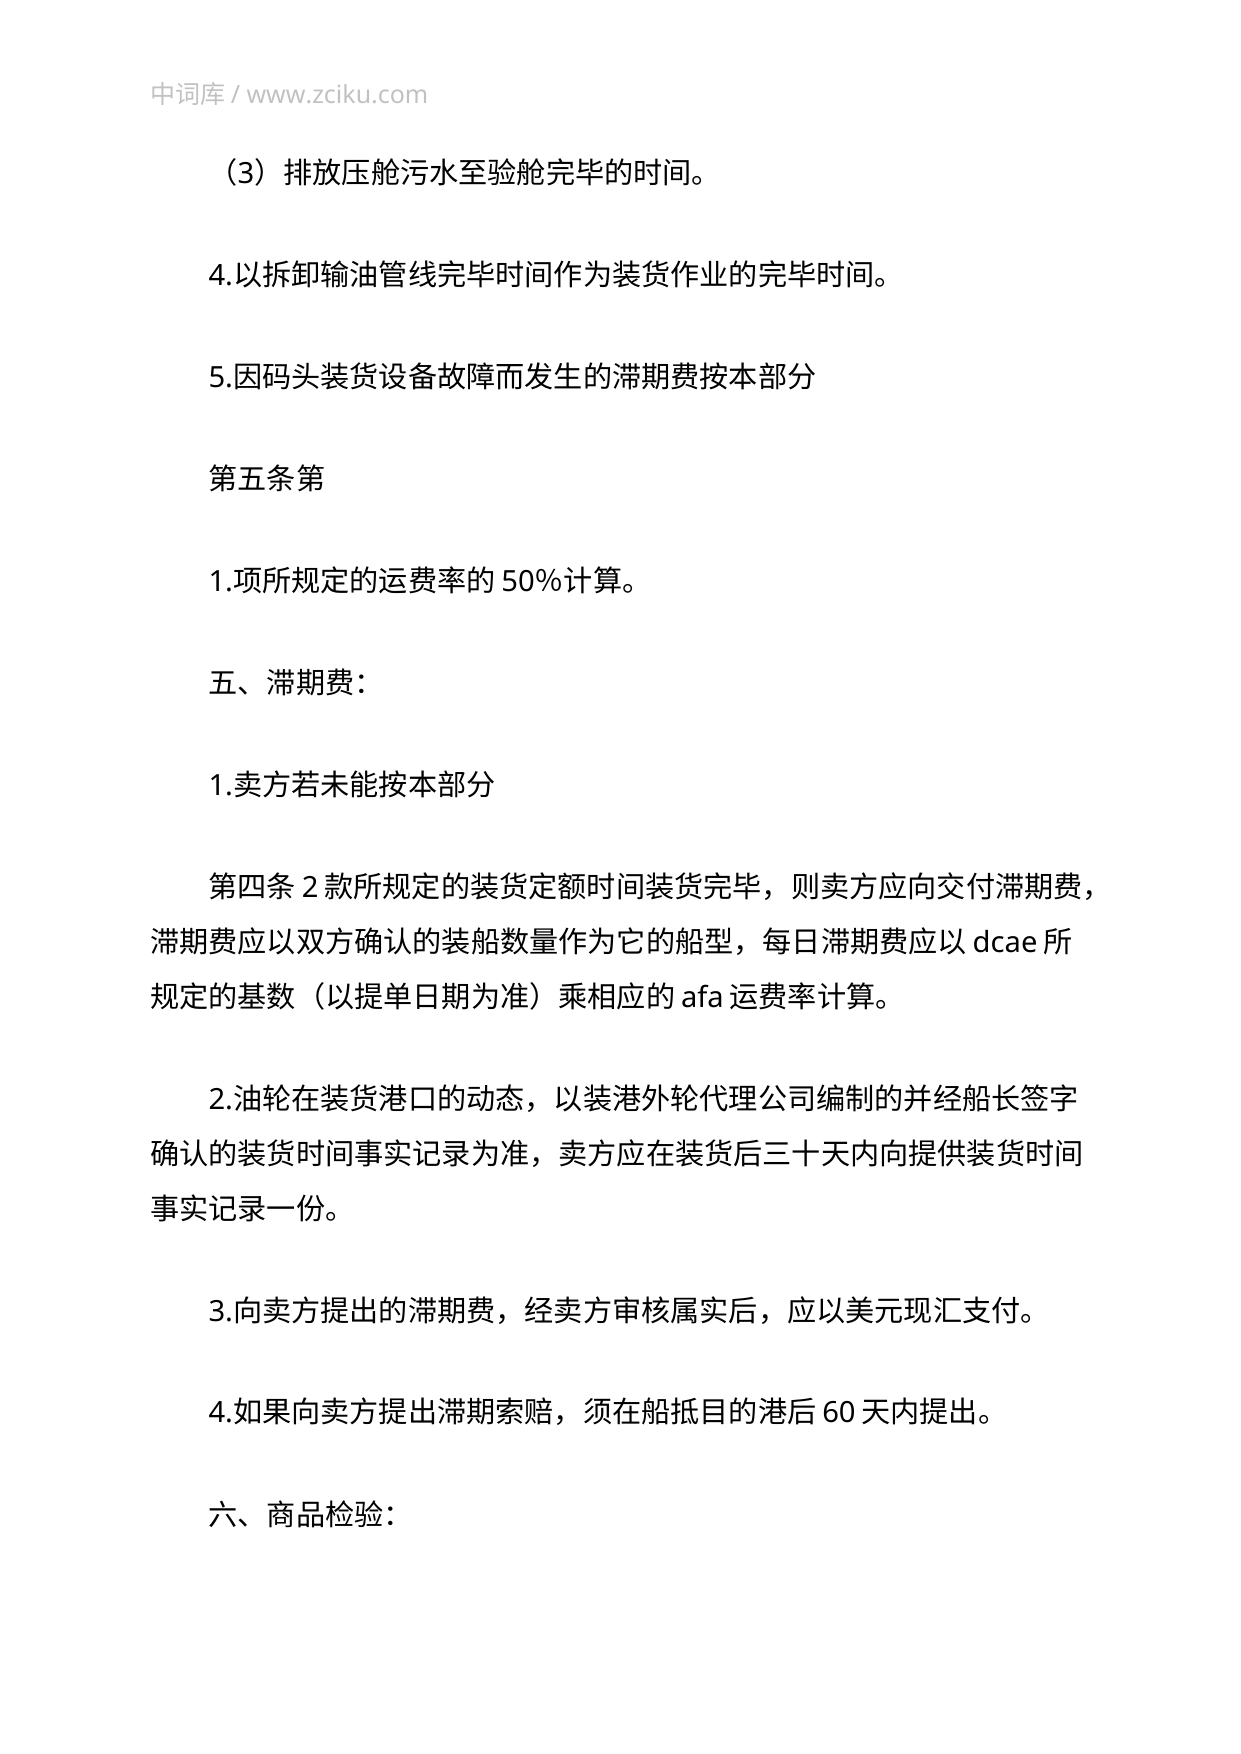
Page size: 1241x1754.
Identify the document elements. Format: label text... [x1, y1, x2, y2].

text 六、商品检验： [150, 1491, 1090, 1533]
text 1.项所规定的运费率的50％计算。 [150, 558, 1090, 600]
text 4.如果向卖方提出滞期索赔，须在船抵目的港后60天内提出。 [150, 1389, 1090, 1431]
text 2.油轮在装货港口的动态，以装港外轮代理公司编制的并经船长签字确认的装货时间事实记录为准，卖方应在装货后三十天内向提供装货时间事实记录一份。 [150, 1075, 1090, 1228]
text 4.以拆卸输油管线完毕时间作为装货作业的完毕时间。 [150, 252, 1090, 294]
text 五、滞期费： [150, 660, 1090, 702]
text 3.向卖方提出的滞期费，经卖方审核属实后，应以美元现汇支付。 [150, 1287, 1090, 1329]
text （3）排放压舱污水至验舱完毕的时间。 [150, 150, 1090, 192]
text 1.卖方若未能按本部分 [150, 761, 1090, 804]
text 第四条2款所规定的装货定额时间装货完毕，则卖方应向交付滞期费，滞期费应以双方确认的装船数量作为它的船型，每日滞期费应以dcae所规定的基数（以提单日期为准）乘相应的afa运费率计算。 [150, 863, 1090, 1016]
text 第五条第 [150, 456, 1090, 498]
text 5.因码头装货设备故障而发生的滞期费按本部分 [150, 354, 1090, 396]
